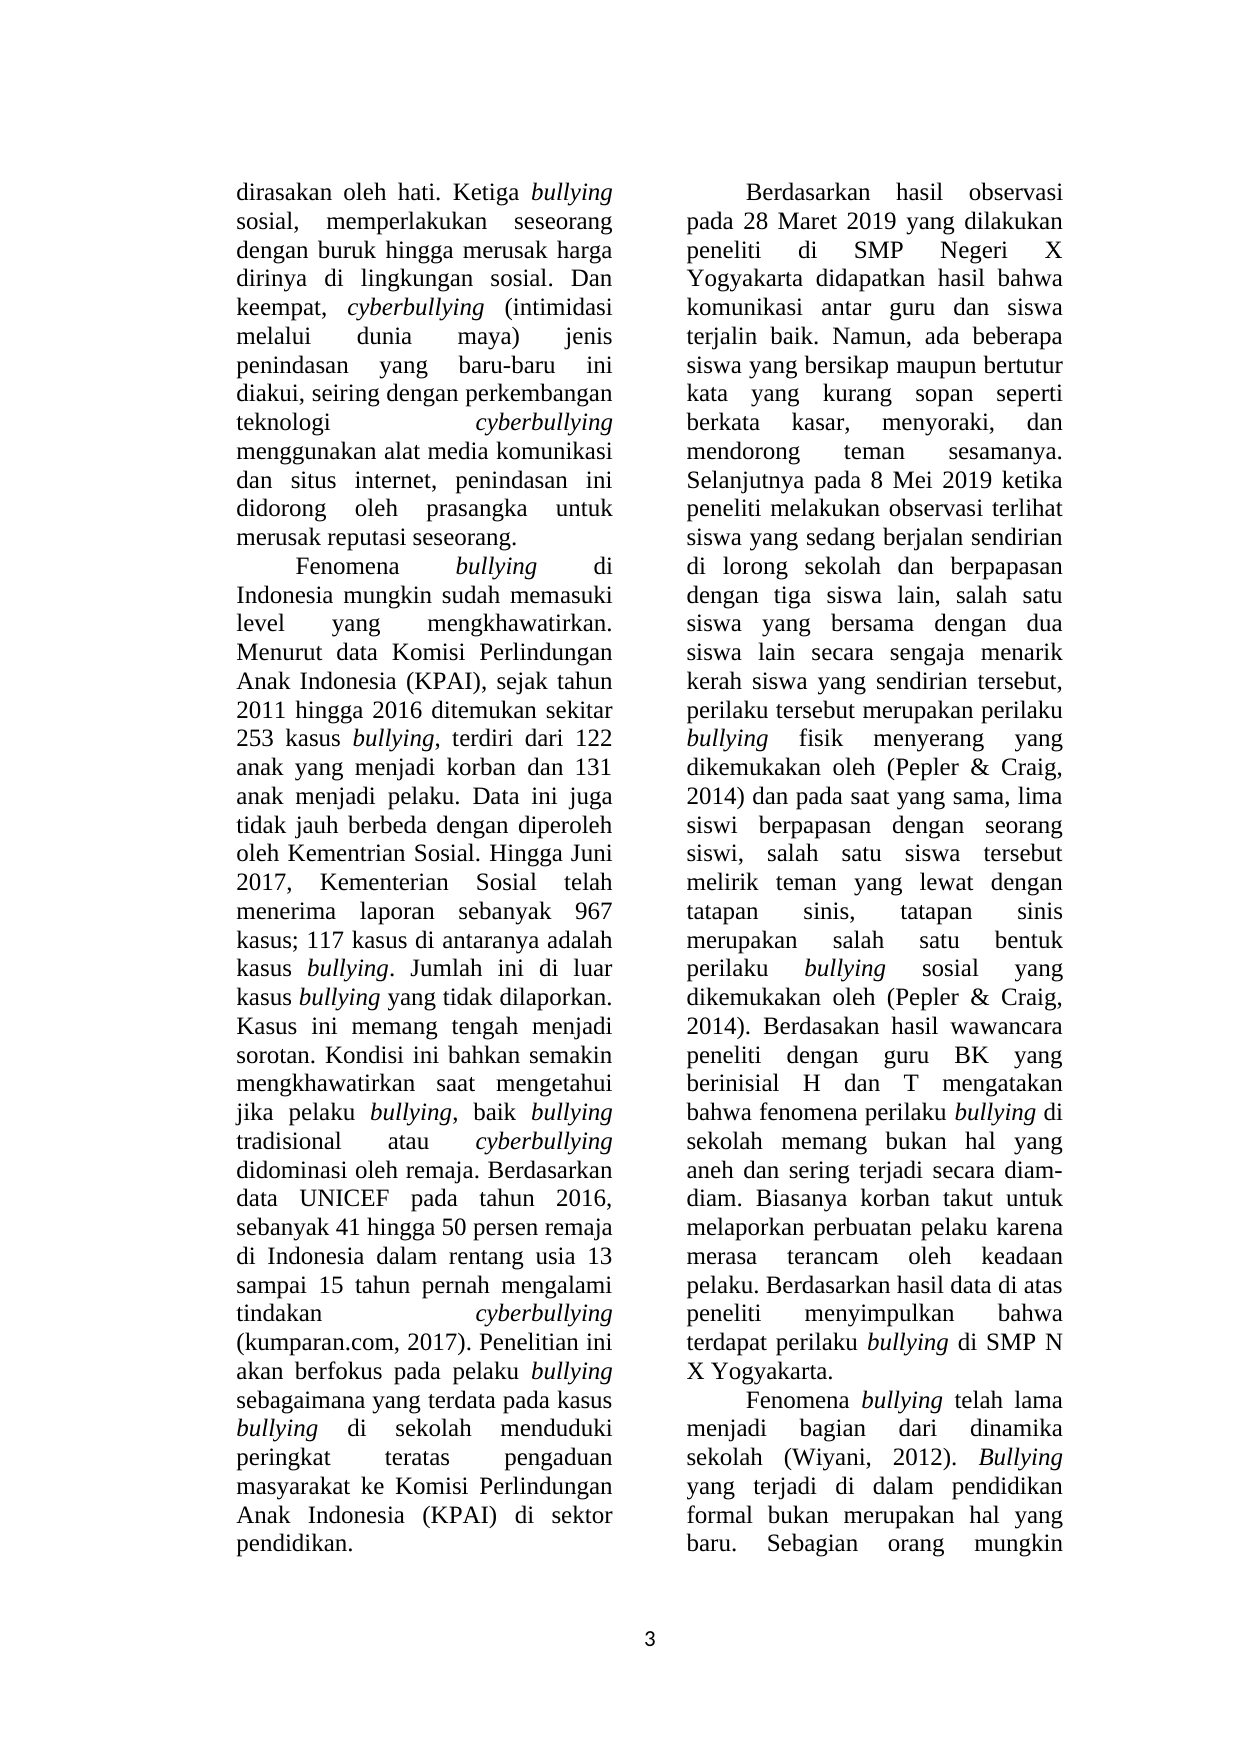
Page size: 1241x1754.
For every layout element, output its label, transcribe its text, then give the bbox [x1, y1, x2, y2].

text Berdasarkan hasil observasi pada 28 Maret 2019 yang dilakukan peneliti di SMP Negeri X Yogyakarta didapatkan hasil bahwa komunikasi antar guru dan siswa terjalin baik. Namun, ada beberapa siswa yang bersikap maupun bertutur kata yang kurang sopan seperti berkata kasar, menyoraki, dan mendorong teman sesamanya. Selanjutnya pada 8 Mei 2019 ketika peneliti melakukan observasi terlihat siswa yang sedang berjalan sendirian di lorong sekolah dan berpapasan dengan tiga siswa lain, salah satu siswa yang bersama dengan dua siswa lain secara sengaja menarik kerah siswa yang sendirian tersebut, perilaku tersebut merupakan perilaku bullying fisik menyerang yang dikemukakan oleh (Pepler & Craig, 2014) dan pada saat yang sama, lima siswi berpapasan dengan seorang siswi, salah satu siswa tersebut melirik teman yang lewat dengan tatapan sinis, tatapan sinis merupakan salah satu bentuk perilaku bullying sosial yang dikemukakan oleh (Pepler & Craig, 2014). Berdasakan hasil wawancara peneliti dengan guru BK yang berinisial H dan T mengatakan bahwa fenomena perilaku bullying di sekolah memang bukan hal yang aneh dan sering terjadi secara diam-diam. Biasanya korban takut untuk melaporkan perbuatan pelaku karena merasa terancam oleh keadaan pelaku. Berdasarkan hasil data di atas peneliti menyimpulkan bahwa terdapat perilaku bullying di SMP N X Yogyakarta. [686, 177, 1063, 1385]
text Fenomena bullying di Indonesia mungkin sudah memasuki level yang mengkhawatirkan. Menurut data Komisi Perlindungan Anak Indonesia (KPAI), sejak tahun 2011 hingga 2016 ditemukan sekitar 253 kasus bullying, terdiri dari 122 anak yang menjadi korban dan 131 anak menjadi pelaku. Data ini juga tidak jauh berbeda dengan diperoleh oleh Kementrian Sosial. Hingga Juni 2017, Kementerian Sosial telah menerima laporan sebanyak 967 kasus; 117 kasus di antaranya adalah kasus bullying. Jumlah ini di luar kasus bullying yang tidak dilaporkan. Kasus ini memang tengah menjadi sorotan. Kondisi ini bahkan semakin mengkhawatirkan saat mengetahui jika pelaku bullying, baik bullying tradisional atau cyberbullying didominasi oleh remaja. Berdasarkan data UNICEF pada tahun 2016, sebanyak 41 hingga 50 persen remaja di Indonesia dalam rentang usia 13 sampai 15 tahun pernah mengalami tindakan cyberbullying (kumparan.com, 2017). Penelitian ini akan berfokus pada pelaku bullying sebagaimana yang terdata pada kasus bullying di sekolah menduduki peringkat teratas pengaduan masyarakat ke Komisi Perlindungan Anak Indonesia (KPAI) di sektor pendidikan. [236, 551, 613, 1557]
